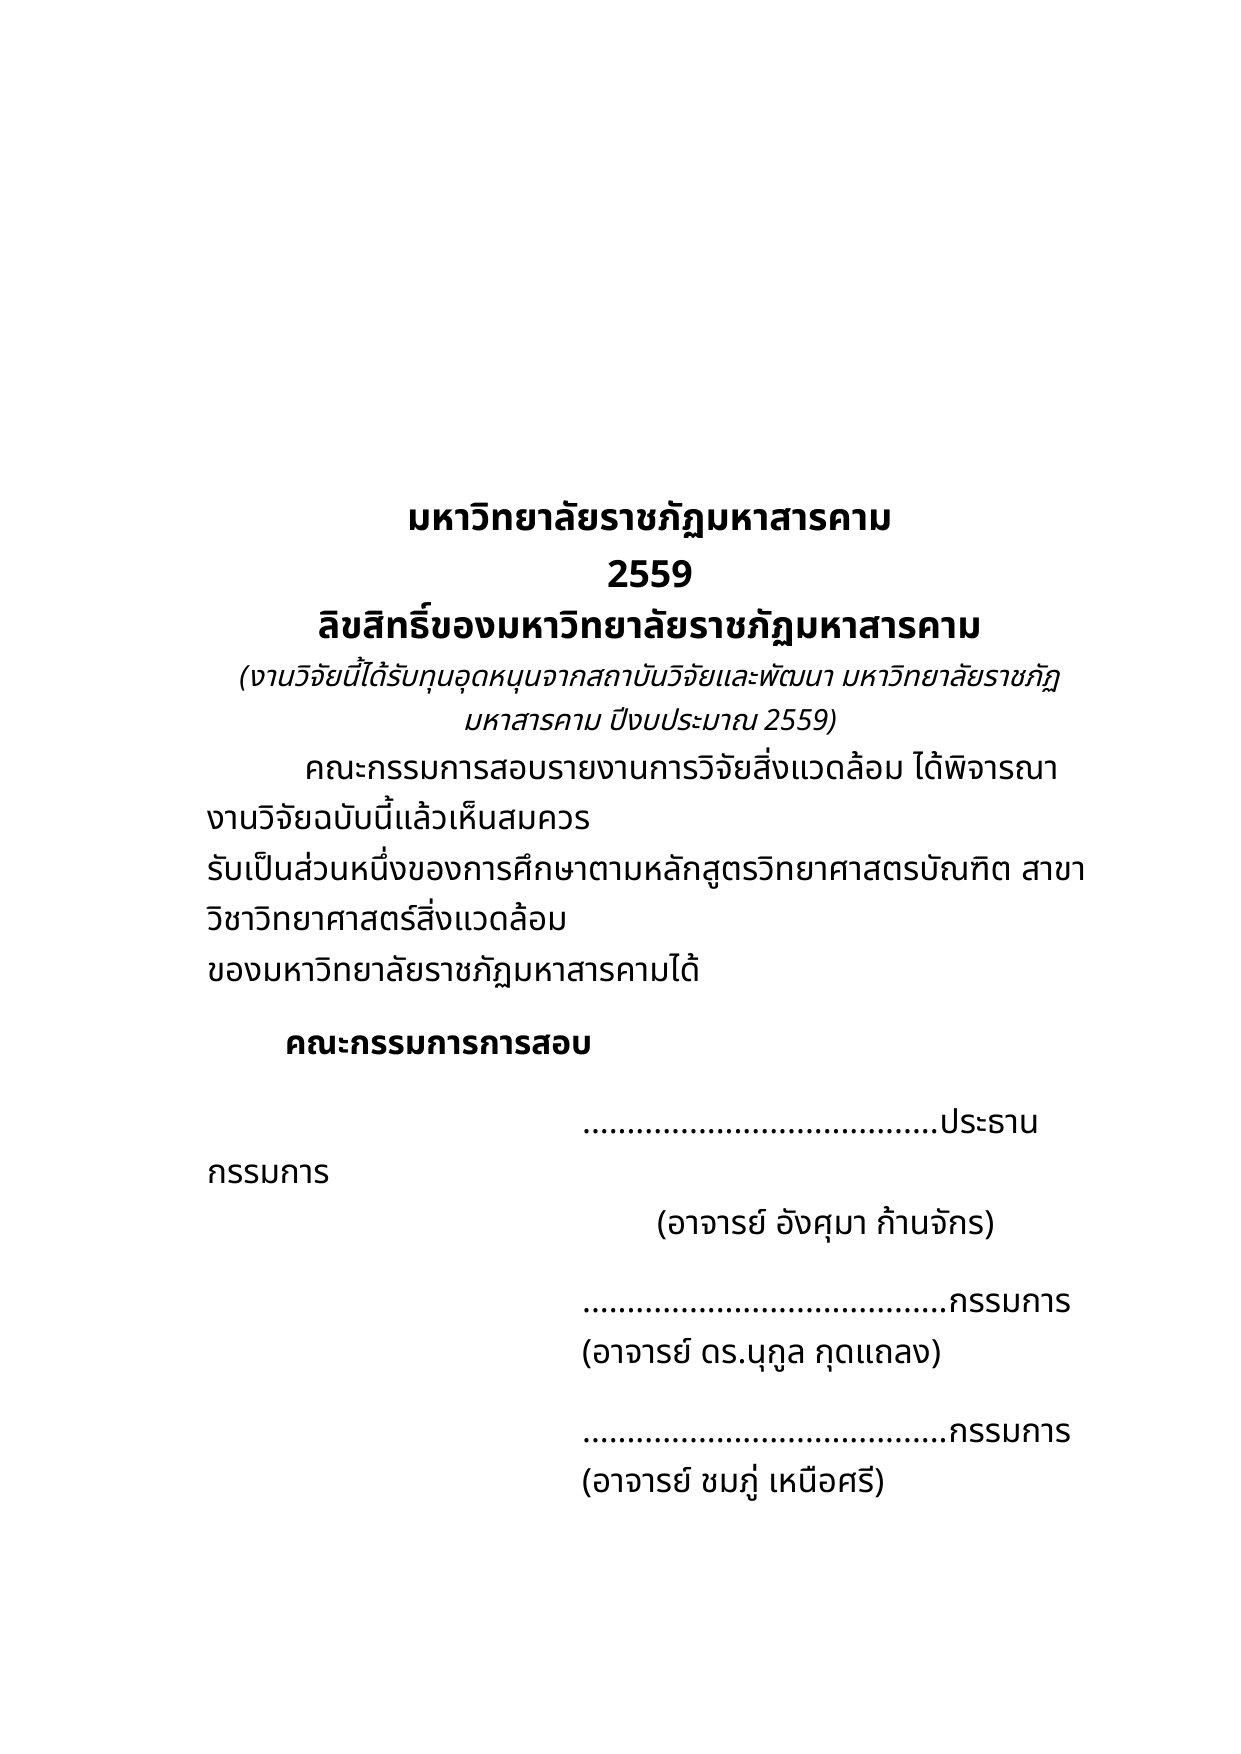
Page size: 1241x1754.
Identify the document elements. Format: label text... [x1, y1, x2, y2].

subtitle 2559 [207, 547, 1092, 598]
text .........................................กรรมการ [207, 1406, 1092, 1457]
text (อาจารย์ ชมภู่ เหนือศรี) [207, 1457, 1092, 1508]
text (อาจารย์ ดร.นุกูล กุดแถลง) [507, 1328, 1092, 1378]
subtitle มหาวิทยาลัยราชภัฏมหาสารคาม [207, 491, 1092, 547]
text คณะกรรมการสอบรายงานการวิจัยสิ่งแวดล้อม.ได้พิจารณางานวิจัยฉบับนี้แล้วเห็นสมควร [207, 743, 1092, 844]
text รับเป็นส่วนหนึ่งของการศึกษาตามหลักสูตรวิทยาศาสตรบัณฑิต.สาขาวิชาวิทยาศาสตร์สิ่งแวดล้อม. [207, 844, 1092, 946]
text (อาจารย์ อังศุมา ก้านจักร) [207, 1198, 1092, 1249]
text คณะกรรมการการสอบ [207, 1019, 1092, 1069]
text ........................................ประธานกรรมการ [207, 1097, 1092, 1198]
text ของมหาวิทยาลัยราชภัฏมหาสารคามได้ [207, 946, 1092, 996]
text ลิขสิทธิ์ของมหาวิทยาลัยราชภัฏมหาสารคาม [207, 598, 1092, 655]
text .........................................กรรมการ [207, 1277, 1092, 1328]
text (งานวิจัยนี้ได้รับทุนอุดหนุนจากสถาบันวิจัยและพัฒนา มหาวิทยาลัยราชภัฏมหาสารคาม ปีงบประมาณ 2559) [207, 655, 1092, 743]
